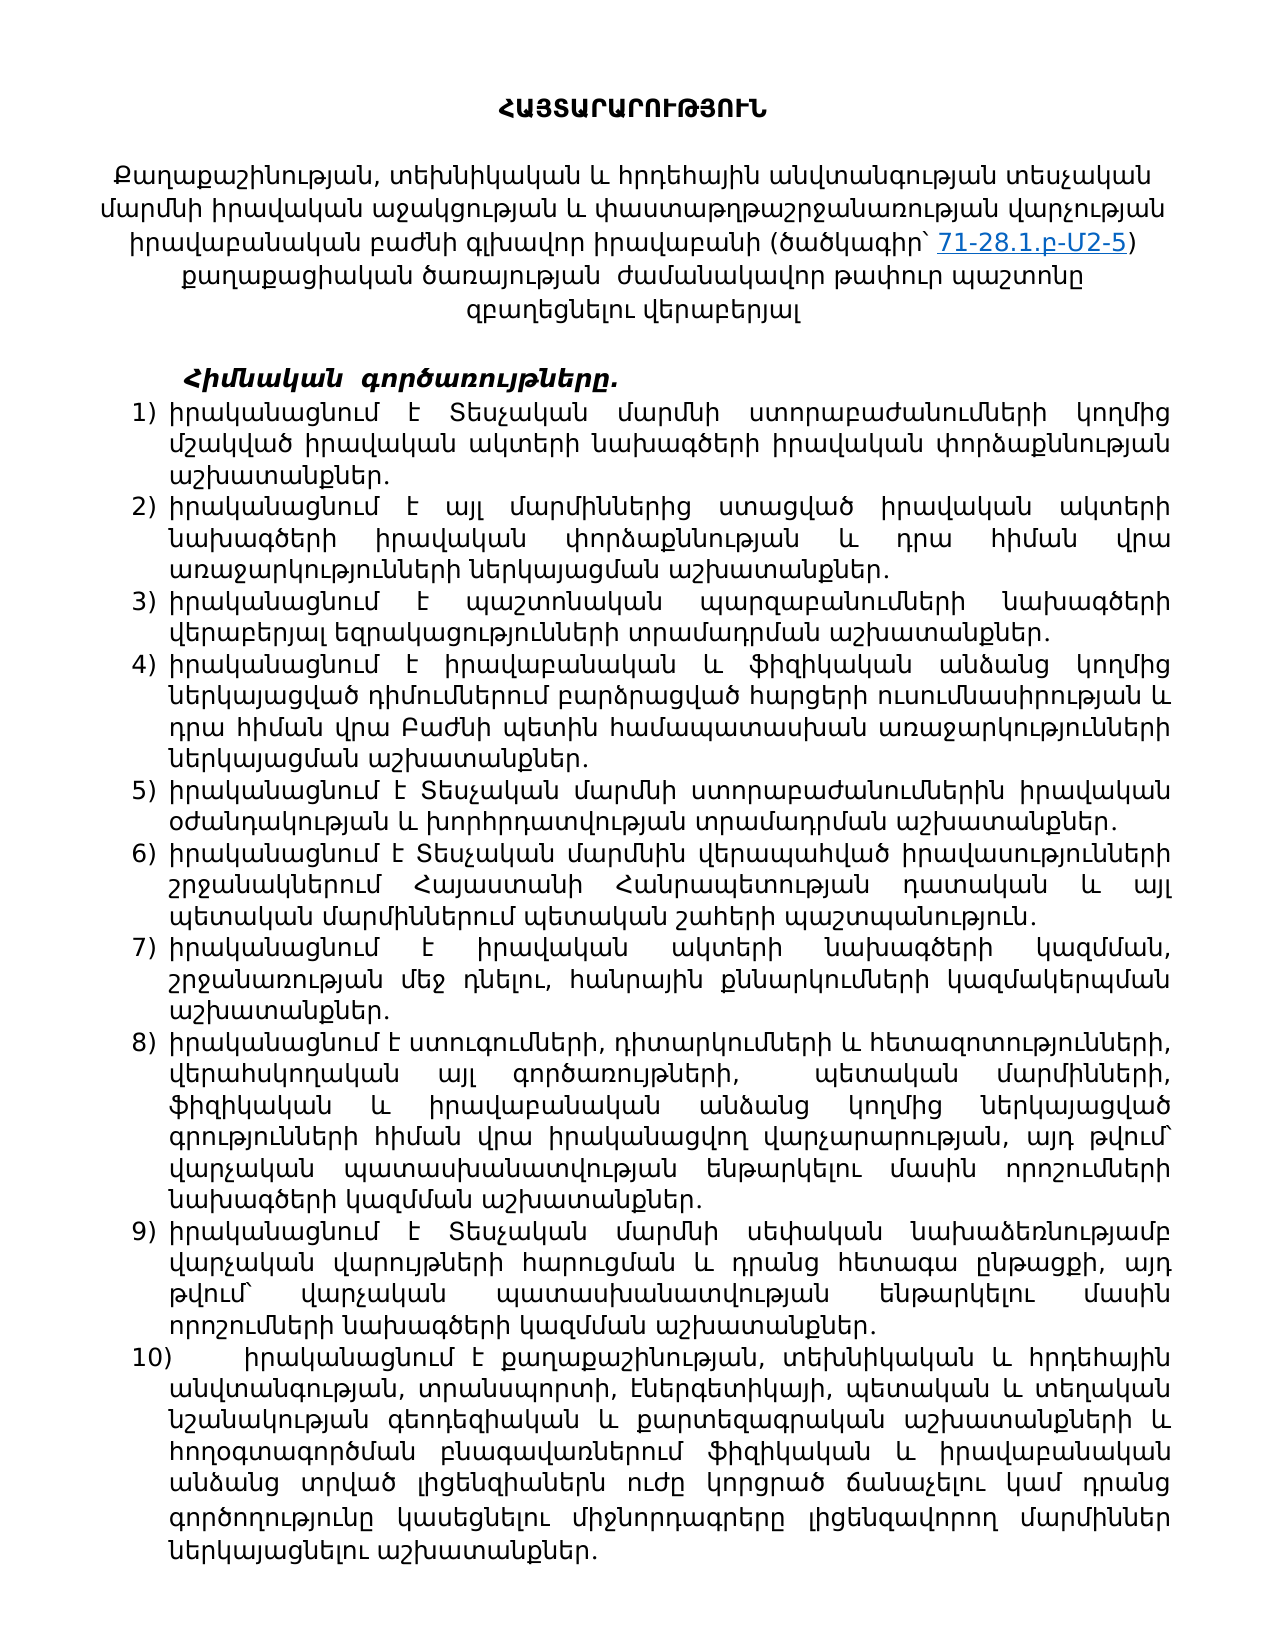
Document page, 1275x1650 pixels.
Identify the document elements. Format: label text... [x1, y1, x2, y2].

list իրականացնում է պաշտոնական պարզաբանումների նախագծերի վերաբերյալ եզրակացությունների տրամադրման աշխատանքներ․ [131, 587, 1172, 648]
text Քաղաքաշինության, տեխնիկական և հրդեհային անվտանգության տեսչական մարմնի իրավական աջակցության և փաստաթղթաշրջանառության վարչության իրավաբանական բաժնի գլխավոր իրավաբանի (ծածկագիր՝ 71-28.1.բ-Մ2-5) քաղաքացիական ծառայության ժամանակավոր թափուր պաշտոնը զբաղեցնելու վերաբերյալ [94, 161, 1172, 324]
list իրականացնում է Տեսչական մարմնի ստորաբաժանումներին իրավական օժանդակության և խորհրդատվության տրամադրման աշխատանքներ․ [131, 776, 1172, 837]
list իրականացնում է քաղաքաշինության, տեխնիկական և հրդեհային անվտանգության, տրանսպորտի, էներգետիկայի, պետական և տեղական նշանակության գեոդեզիական և քարտեզագրական աշխատանքների և հողօգտագործման բնագավառներում ֆիզիկական և իրավաբանական անձանց տրված լիցենզիաներն ուժը կորցրած ճանաչելու կամ դրանց գործողությունը կասեցնելու միջնորդագրերը լիցենզավորող մարմիններ ներկայացնելու աշխատանքներ․ [131, 1343, 1172, 1566]
list իրականացնում է Տեսչական մարմնին վերապահված իրավասությունների շրջանակներում Հայաստանի Հանրապետության դատական և այլ պետական մարմիններում պետական շահերի պաշտպանություն․ [131, 839, 1172, 931]
list իրականացնում է Տեսչական մարմնի սեփական նախաձեռնությամբ վարչական վարույթների հարուցման և դրանց հետագա ընթացքի, այդ թվում՝ վարչական պատասխանատվության ենթարկելու մասին որոշումների նախագծերի կազմման աշխատանքներ․ [131, 1217, 1172, 1340]
list իրականացնում է իրավաբանական և ֆիզիկական անձանց կողմից ներկայացված դիմումներում բարձրացված հարցերի ուսումնասիրության և դրա հիման վրա Բաժնի պետին համապատասխան առաջարկությունների ներկայացման աշխատանքներ․ [131, 650, 1172, 774]
list իրականացնում է այլ մարմիններից ստացված իրավական ակտերի նախագծերի իրավական փորձաքննության և դրա հիման վրա առաջարկությունների ներկայացման աշխատանքներ․ [131, 492, 1172, 585]
list իրականացնում է իրավական ակտերի նախագծերի կազմման, շրջանառության մեջ դնելու, հանրային քննարկումների կազմակերպման աշխատանքներ․ [131, 933, 1172, 1026]
list իրականացնում է ստուգումների, դիտարկումների և հետազոտությունների, վերահսկողական այլ գործառույթների, պետական մարմինների, ֆիզիկական և իրավաբանական անձանց կողմից ներկայացված գրությունների հիման վրա իրականացվող վարչարարության, այդ թվում՝ վարչական պատասխանատվության ենթարկելու մասին որոշումների նախագծերի կազմման աշխատանքներ․ [131, 1028, 1172, 1214]
text Հիմնական գործառույթները. [94, 364, 1172, 394]
text ՀԱՅՏԱՐԱՐՈՒԹՅՈՒՆ [94, 94, 1172, 123]
list իրականացնում է Տեսչական մարմնի ստորաբաժանումների կողմից մշակված իրավական ակտերի նախագծերի իրավական փորձաքննության աշխատանքներ․ [131, 398, 1172, 490]
